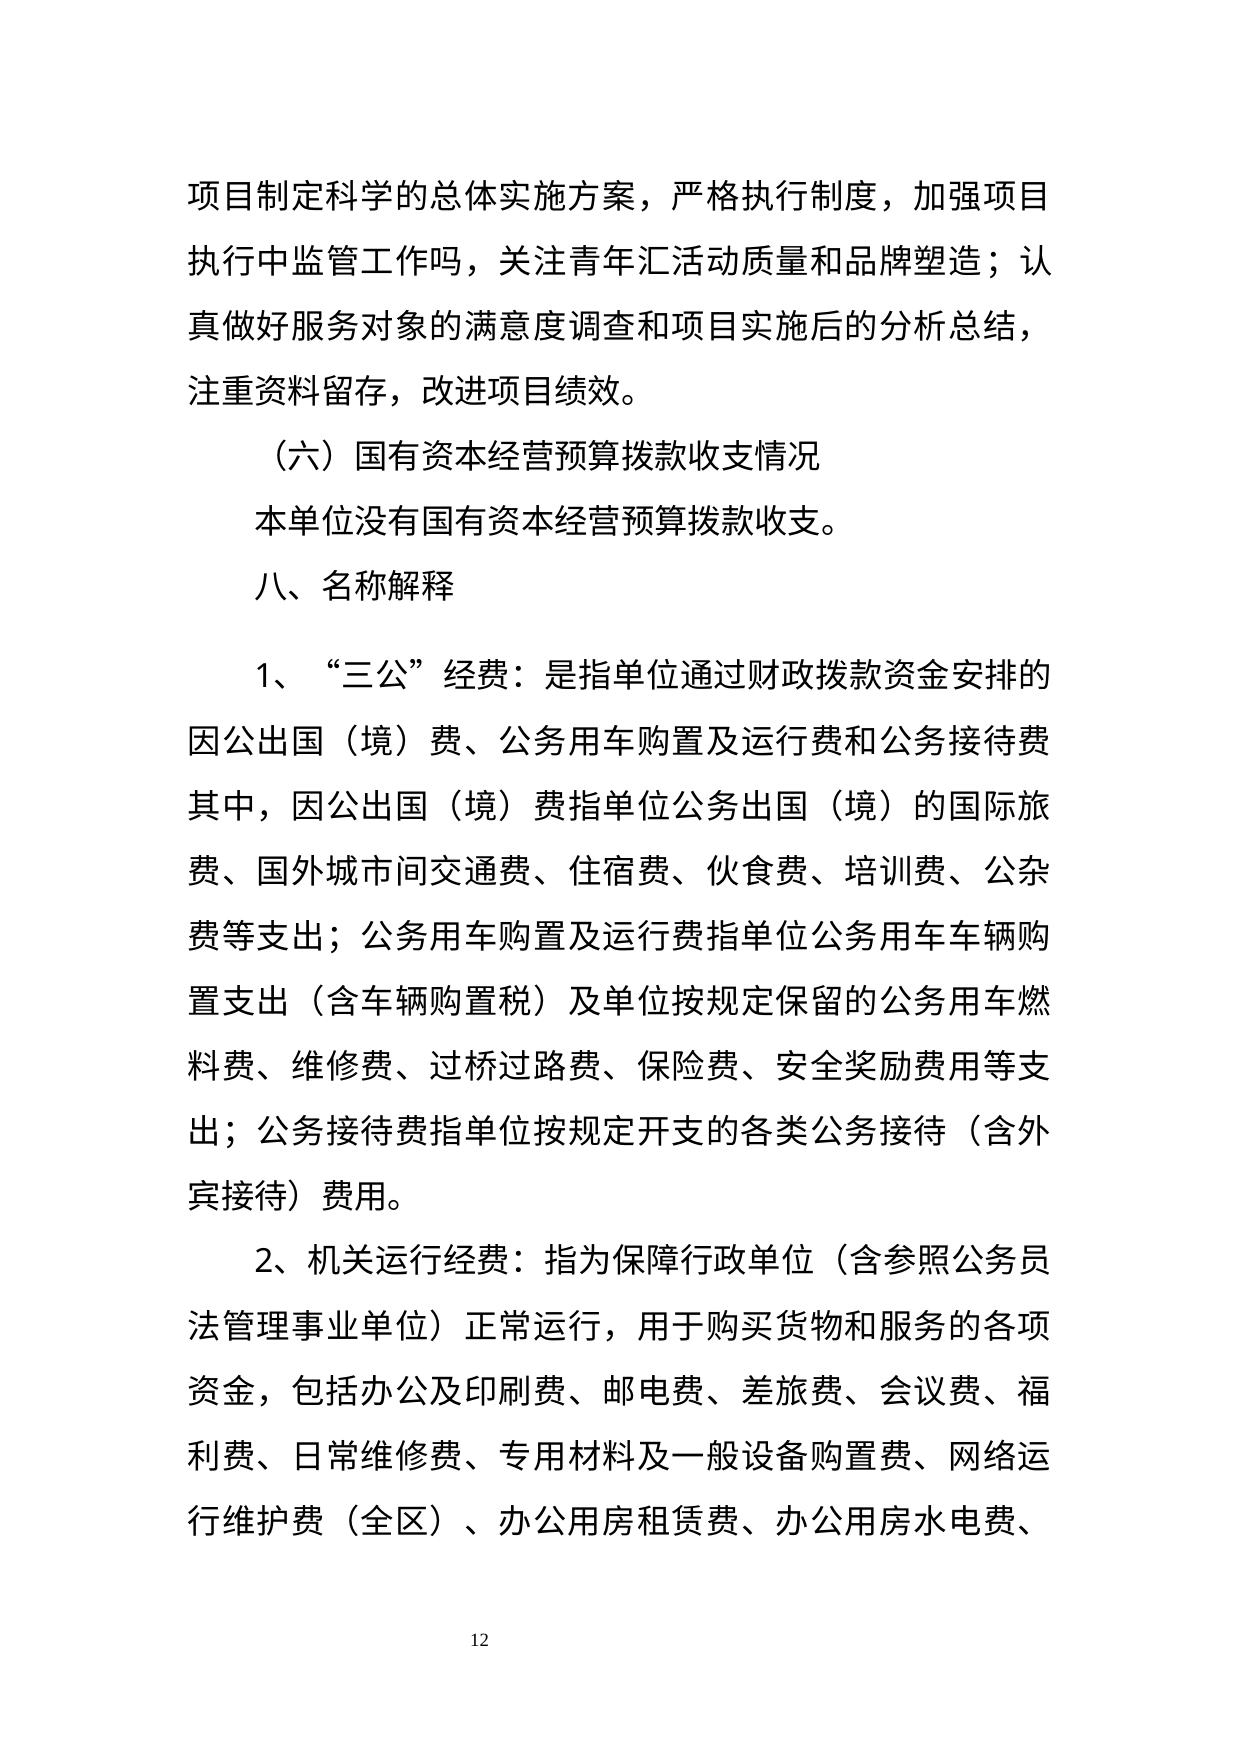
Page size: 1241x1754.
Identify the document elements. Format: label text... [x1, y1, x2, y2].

text 1、“三公”经费：是指单位通过财政拨款资金安排的因公出国（境）费、公务用车购置及运行费和公务接待费。其中，因公出国（境）费指单位公务出国（境）的国际旅费、国外城市间交通费、住宿费、伙食费、培训费、公杂费等支出；公务用车购置及运行费指单位公务用车车辆购置支出（含车辆购置税）及单位按规定保留的公务用车燃料费、维修费、过桥过路费、保险费、安全奖励费用等支出；公务接待费指单位按规定开支的各类公务接待（含外宾接待）费用。 [187, 641, 1053, 1226]
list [187, 162, 1053, 422]
list 国有资本经营预算拨款收支情况 [187, 422, 1053, 487]
list 本单位没有国有资本经营预算拨款收支。 [187, 487, 1053, 552]
text 八、名称解释 [187, 552, 1053, 617]
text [187, 1226, 1053, 1551]
